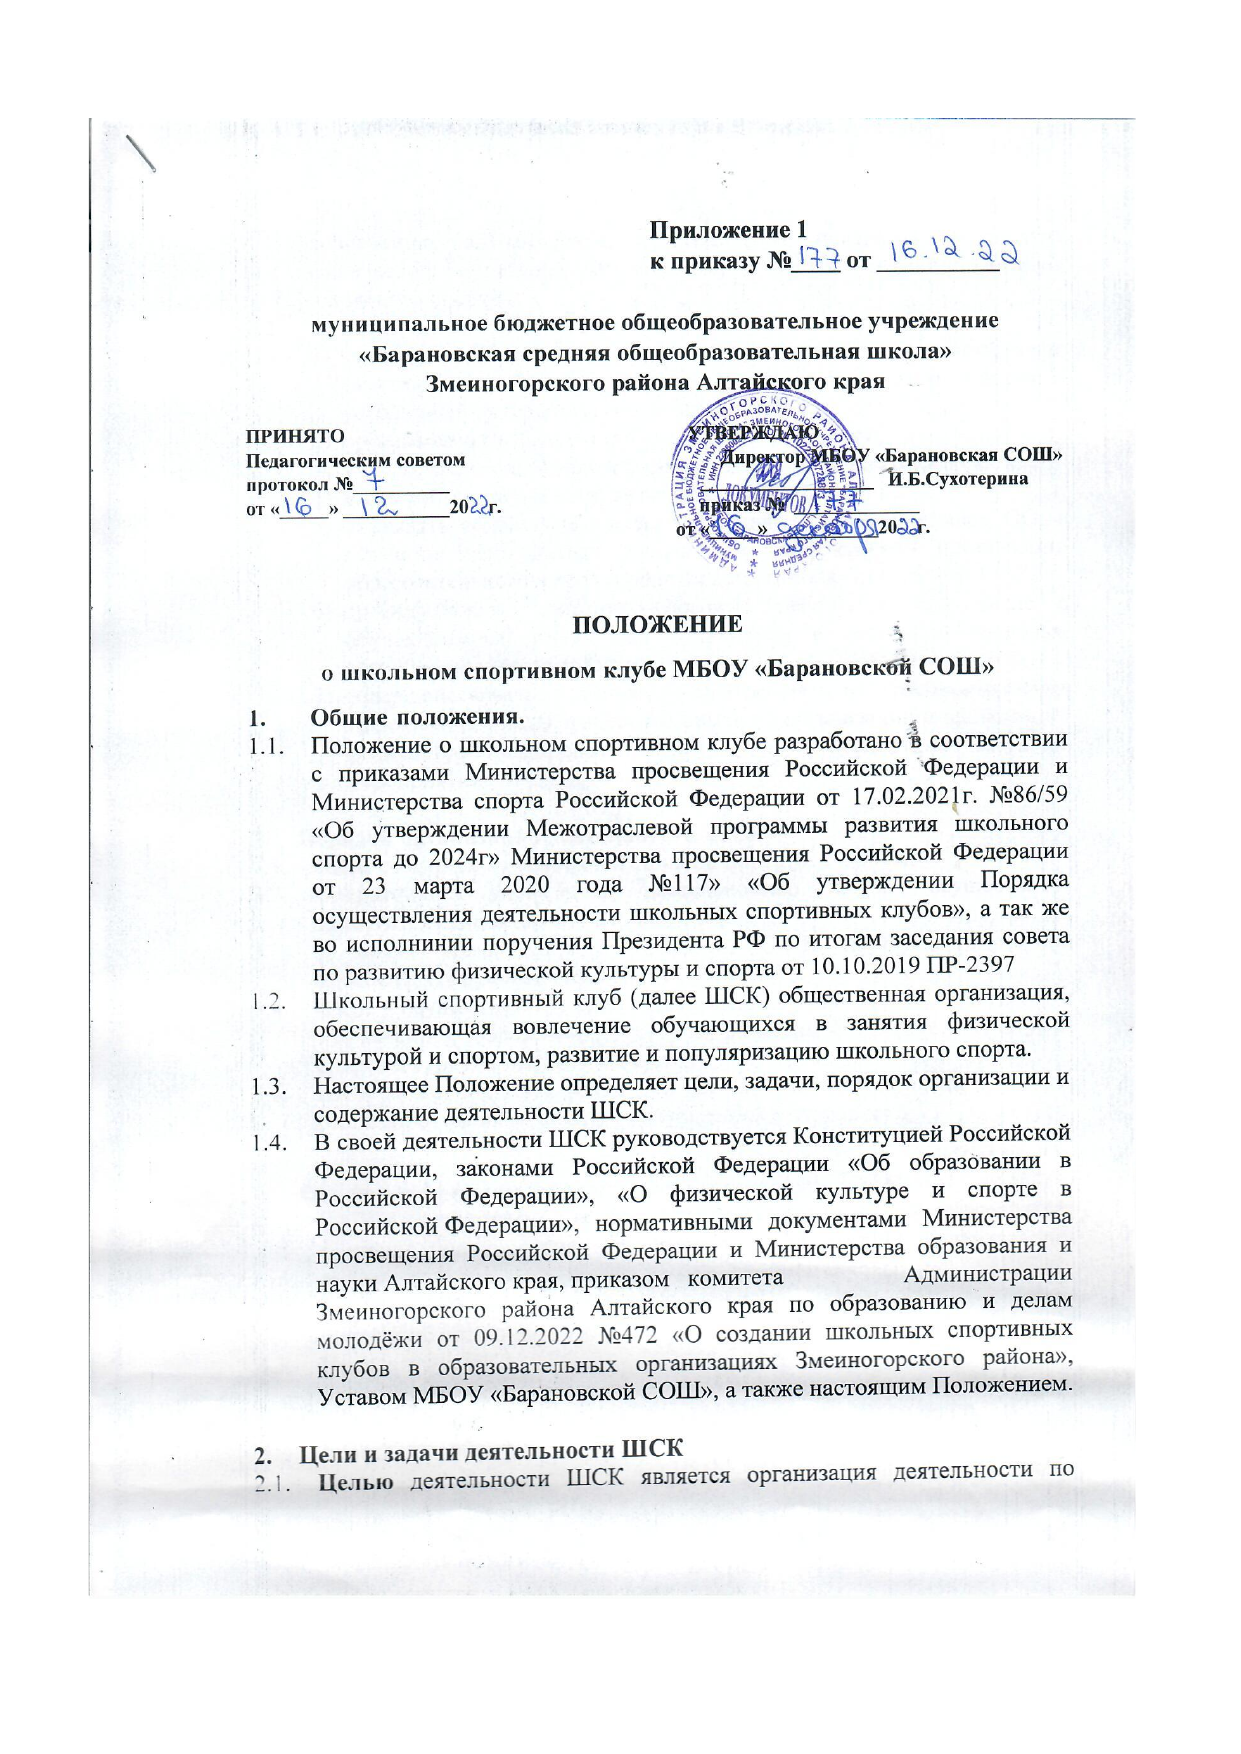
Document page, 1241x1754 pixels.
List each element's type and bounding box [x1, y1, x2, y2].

picture [88, 118, 1136, 1599]
